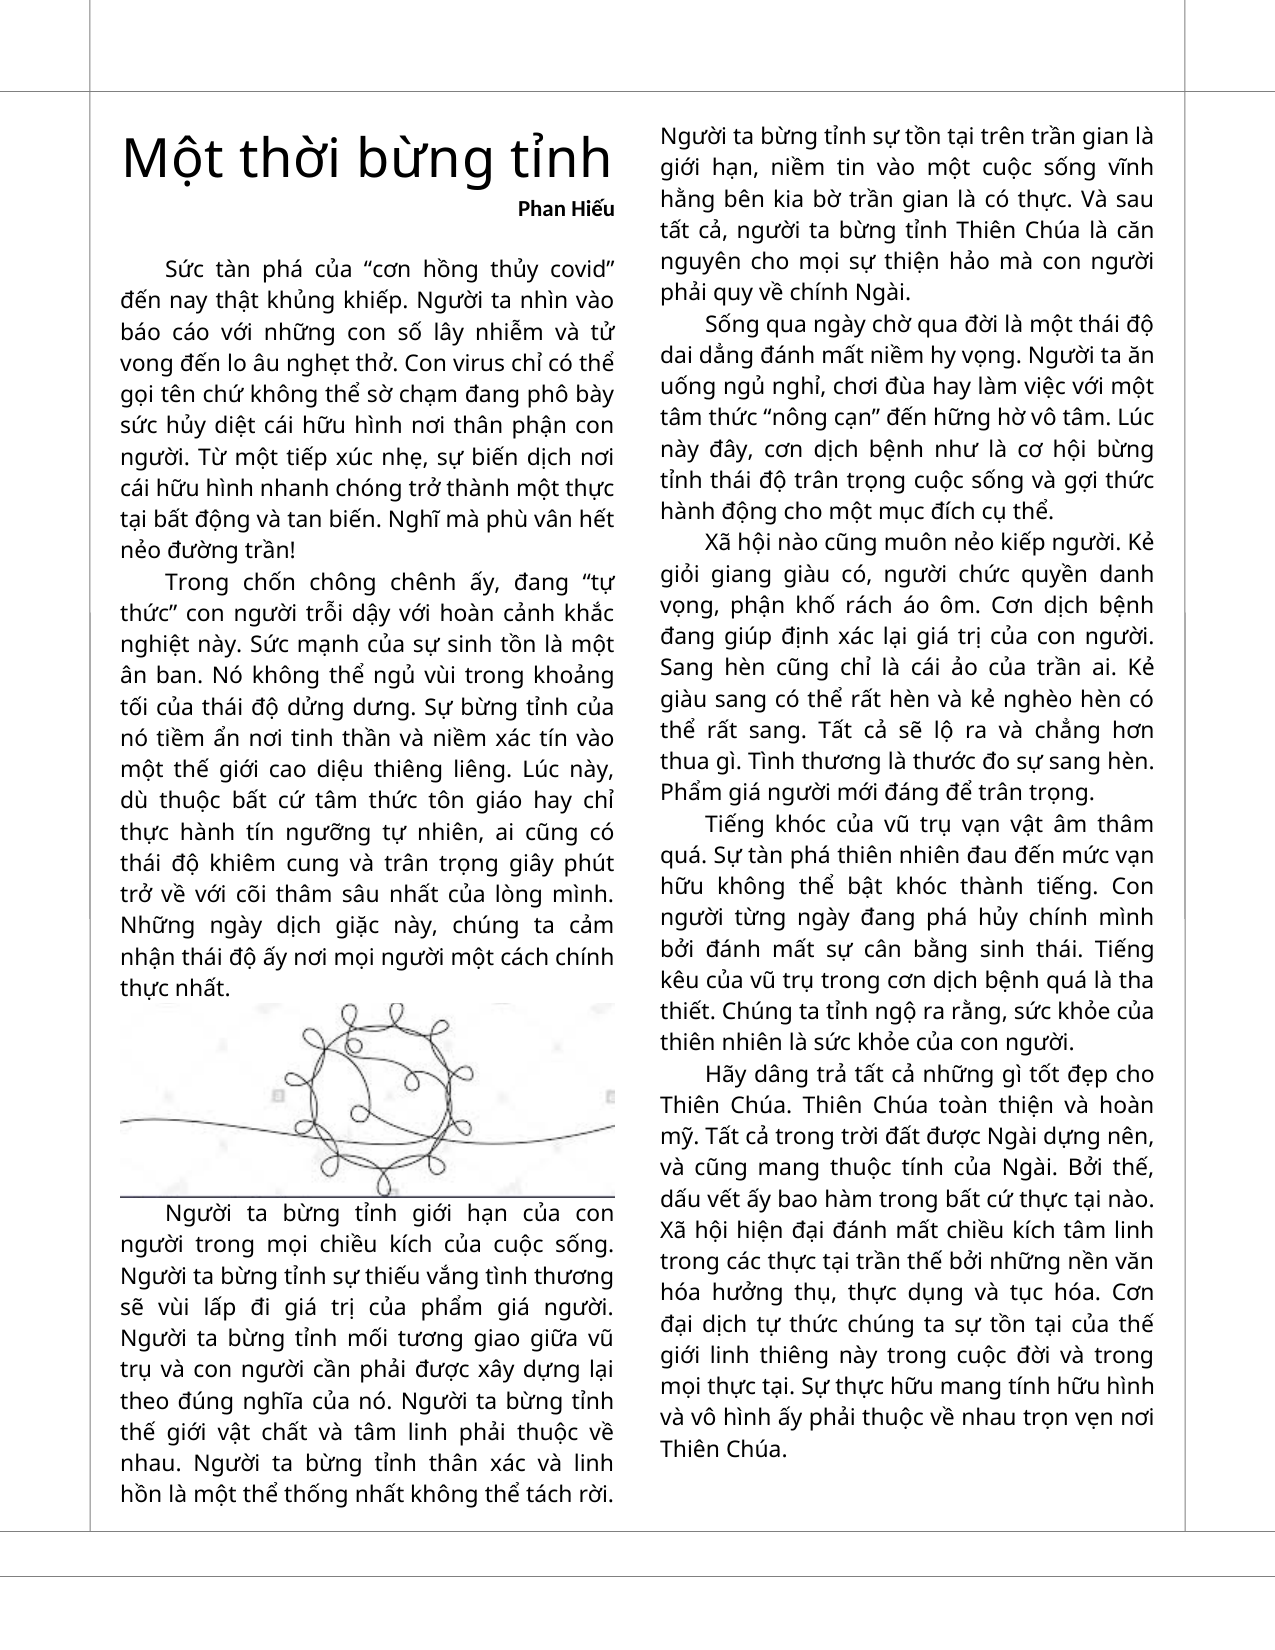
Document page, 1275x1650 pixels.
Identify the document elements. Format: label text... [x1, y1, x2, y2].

picture [120, 1003, 615, 1198]
text Tiếng khóc của vũ trụ vạn vật âm thâm quá. Sự tàn phá thiên nhiên đau đến mức vạn hữu không thể bật khóc thành tiếng. Con người từng ngày đang phá hủy chính mình bởi đánh mất sự cân bằng sinh thái. Tiếng kêu của vũ trụ trong cơn dịch bệnh quá là tha thiết. Chúng ta tỉnh ngộ ra rằng, sức khỏe của thiên nhiên là sức khỏe của con người. [660, 807, 1155, 1057]
text Phan Hiếu [120, 194, 615, 222]
text Sức tàn phá của “cơn hồng thủy covid” đến nay thật khủng khiếp. Người ta nhìn vào báo cáo với những con số lây nhiễm và tử vong đến lo âu nghẹt thở. Con virus chỉ có thể gọi tên chứ không thể sờ chạm đang phô bày sức hủy diệt cái hữu hình nơi thân phận con người. Từ một tiếp xúc nhẹ, sự biến dịch nơi cái hữu hình nhanh chóng trở thành một thực tại bất động và tan biến. Nghĩ mà phù vân hết nẻo đường trần! [120, 253, 615, 566]
text Người ta bừng tỉnh giới hạn của con người trong mọi chiều kích của cuộc sống. Người ta bừng tỉnh sự thiếu vắng tình thương sẽ vùi lấp đi giá trị của phẩm giá người. Người ta bừng tỉnh mối tương giao giữa vũ trụ và con người cần phải được xây dựng lại theo đúng nghĩa của nó. Người ta bừng tỉnh thế giới vật chất và tâm linh phải thuộc về nhau. Người ta bừng tỉnh thân xác và linh hồn là một thể thống nhất không thể tách rời. Người ta bừng tỉnh sự tồn tại trên trần gian là giới hạn, niềm tin vào một cuộc sống vĩnh hằng bên kia bờ trần gian là có thực. Và sau tất cả, người ta bừng tỉnh Thiên Chúa là căn nguyên cho mọi sự thiện hảo mà con người phải quy về chính Ngài. [660, 120, 1155, 307]
text Trong chốn chông chênh ấy, đang “tự thức” con người trỗi dậy với hoàn cảnh khắc nghiệt này. Sức mạnh của sự sinh tồn là một ân ban. Nó không thể ngủ vùi trong khoảng tối của thái độ dửng dưng. Sự bừng tỉnh của nó tiềm ẩn nơi tinh thần và niềm xác tín vào một thế giới cao diệu thiêng liêng. Lúc này, dù thuộc bất cứ tâm thức tôn giáo hay chỉ thực hành tín ngưỡng tự nhiên, ai cũng có thái độ khiêm cung và trân trọng giây phút trở về với cõi thâm sâu nhất của lòng mình. Những ngày dịch giặc này, chúng ta cảm nhận thái độ ấy nơi mọi người một cách chính thực nhất. [120, 566, 615, 1003]
text Xã hội nào cũng muôn nẻo kiếp người. Kẻ giỏi giang giàu có, người chức quyền danh vọng, phận khố rách áo ôm. Cơn dịch bệnh đang giúp định xác lại giá trị của con người. Sang hèn cũng chỉ là cái ảo của trần ai. Kẻ giàu sang có thể rất hèn và kẻ nghèo hèn có thể rất sang. Tất cả sẽ lộ ra và chẳng hơn thua gì. Tình thương là thước đo sự sang hèn. Phẩm giá người mới đáng để trân trọng. [660, 526, 1155, 807]
text Một thời bừng tỉnh [120, 120, 615, 194]
text Hãy dâng trả tất cả những gì tốt đẹp cho Thiên Chúa. Thiên Chúa toàn thiện và hoàn mỹ. Tất cả trong trời đất được Ngài dựng nên, và cũng mang thuộc tính của Ngài. Bởi thế, dấu vết ấy bao hàm trong bất cứ thực tại nào. Xã hội hiện đại đánh mất chiều kích tâm linh trong các thực tại trần thế bởi những nền văn hóa hưởng thụ, thực dụng và tục hóa. Cơn đại dịch tự thức chúng ta sự tồn tại của thế giới linh thiêng này trong cuộc đời và trong mọi thực tại. Sự thực hữu mang tính hữu hình và vô hình ấy phải thuộc về nhau trọn vẹn nơi Thiên Chúa. [660, 1057, 1155, 1464]
text Sống qua ngày chờ qua đời là một thái độ dai dẳng đánh mất niềm hy vọng. Người ta ăn uống ngủ nghỉ, chơi đùa hay làm việc với một tâm thức “nông cạn” đến hững hờ vô tâm. Lúc này đây, cơn dịch bệnh như là cơ hội bừng tỉnh thái độ trân trọng cuộc sống và gợi thức hành động cho một mục đích cụ thể. [660, 307, 1155, 526]
text Người ta bừng tỉnh giới hạn của con người trong mọi chiều kích của cuộc sống. Người ta bừng tỉnh sự thiếu vắng tình thương sẽ vùi lấp đi giá trị của phẩm giá người. Người ta bừng tỉnh mối tương giao giữa vũ trụ và con người cần phải được xây dựng lại theo đúng nghĩa của nó. Người ta bừng tỉnh thế giới vật chất và tâm linh phải thuộc về nhau. Người ta bừng tỉnh thân xác và linh hồn là một thể thống nhất không thể tách rời. Người ta bừng tỉnh sự tồn tại trên trần gian là giới hạn, niềm tin vào một cuộc sống vĩnh hằng bên kia bờ trần gian là có thực. Và sau tất cả, người ta bừng tỉnh Thiên Chúa là căn nguyên cho mọi sự thiện hảo mà con người phải quy về chính Ngài. [120, 1198, 615, 1509]
